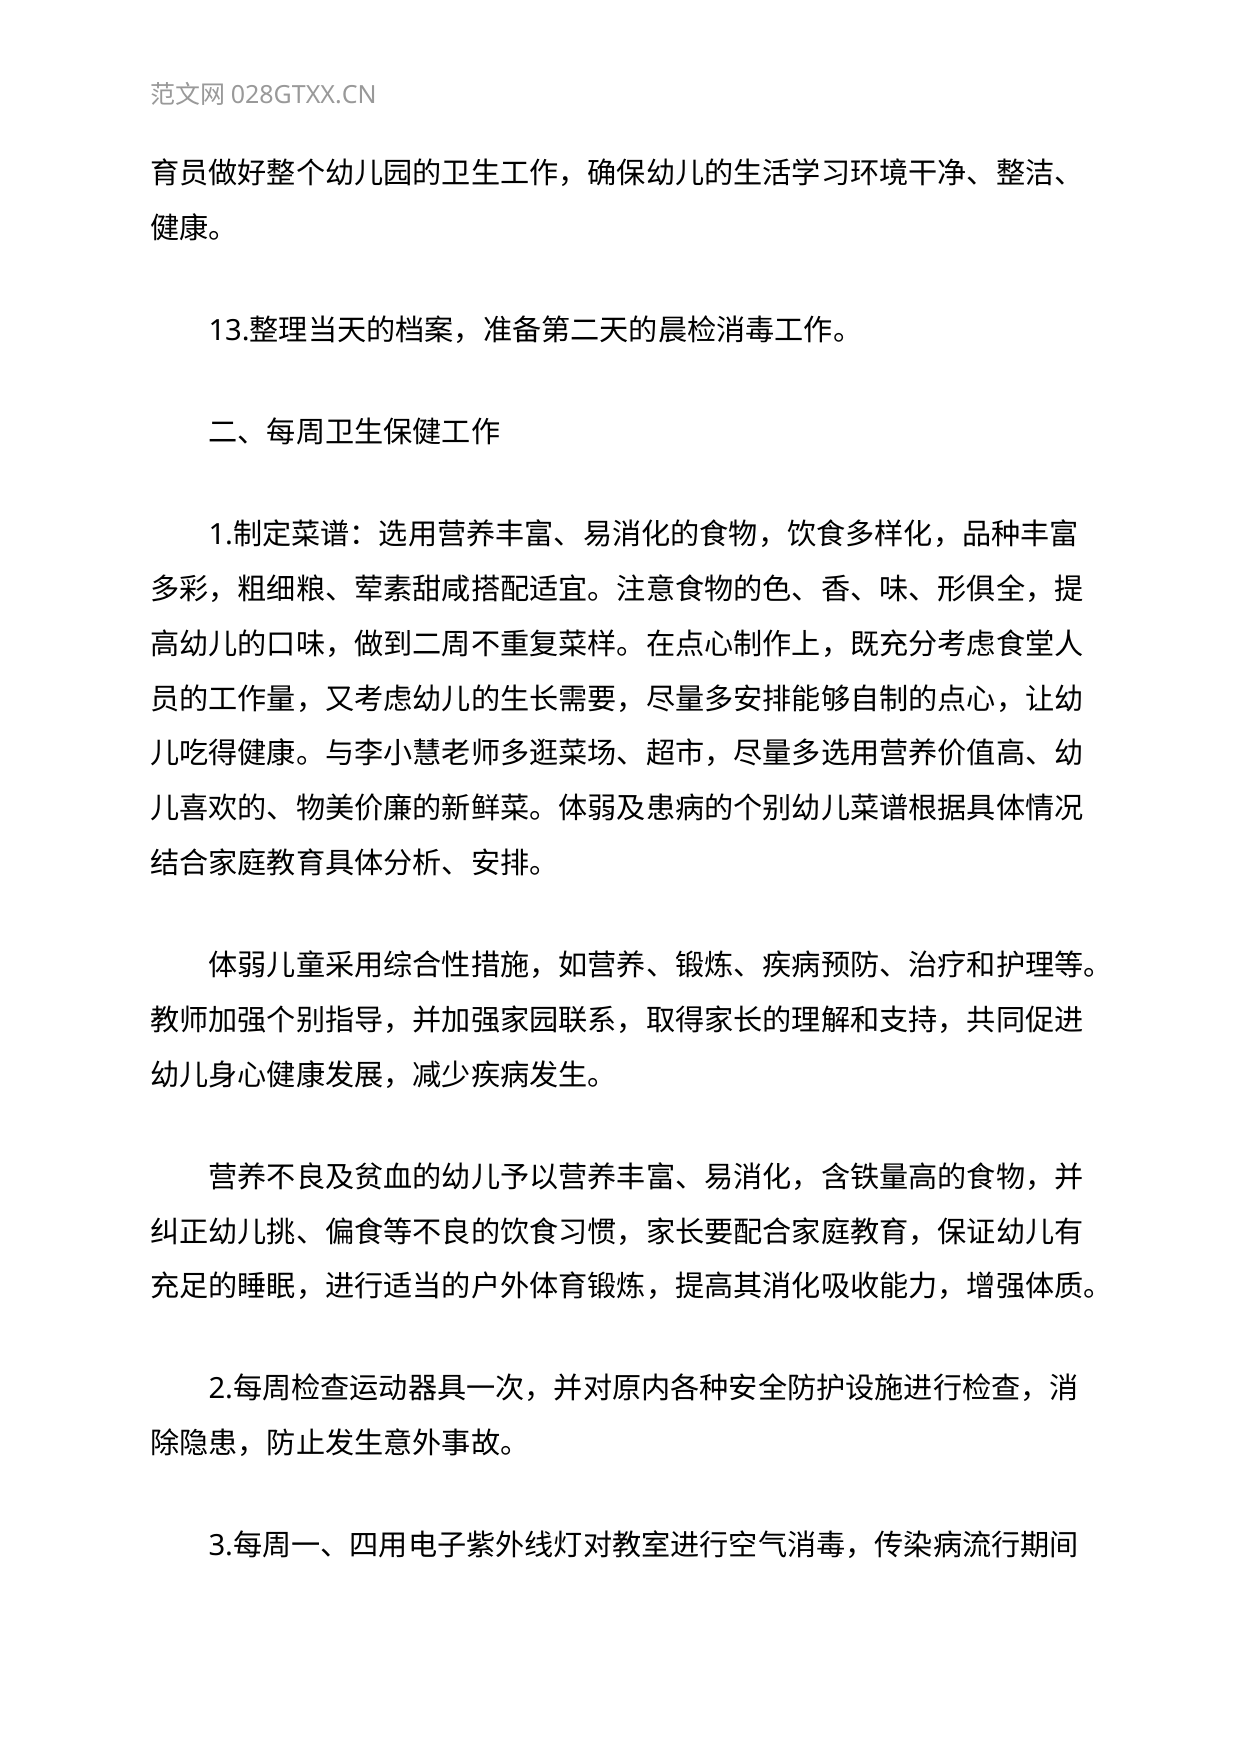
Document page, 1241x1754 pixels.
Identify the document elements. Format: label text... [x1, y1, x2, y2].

text 13.整理当天的档案，准备第二天的晨检消毒工作。 [150, 307, 1090, 349]
text 1.制定菜谱：选用营养丰富、易消化的食物，饮食多样化，品种丰富多彩，粗细粮、荤素甜咸搭配适宜。注意食物的色、香、味、形俱全，提高幼儿的口味，做到二周不重复菜样。在点心制作上，既充分考虑食堂人员的工作量，又考虑幼儿的生长需要，尽量多安排能够自制的点心，让幼儿吃得健康。与李小慧老师多逛菜场、超市，尽量多选用营养价值高、幼儿喜欢的、物美价廉的新鲜菜。体弱及患病的个别幼儿菜谱根据具体情况结合家庭教育具体分析、安排。 [150, 510, 1090, 882]
text 体弱儿童采用综合性措施，如营养、锻炼、疾病预防、治疗和护理等。教师加强个别指导，并加强家园联系，取得家长的理解和支持，共同促进幼儿身心健康发展，减少疾病发生。 [150, 942, 1090, 1094]
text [150, 150, 1090, 247]
text 二、每周卫生保健工作 [150, 409, 1090, 451]
text 营养不良及贫血的幼儿予以营养丰富、易消化，含铁量高的食物，并纠正幼儿挑、偏食等不良的饮食习惯，家长要配合家庭教育，保证幼儿有充足的睡眠，进行适当的户外体育锻炼，提高其消化吸收能力，增强体质。 [150, 1153, 1090, 1305]
text 2.每周检查运动器具一次，并对原内各种安全防护设施进行检查，消除隐患，防止发生意外事故。 [150, 1365, 1090, 1462]
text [150, 1522, 1090, 1564]
